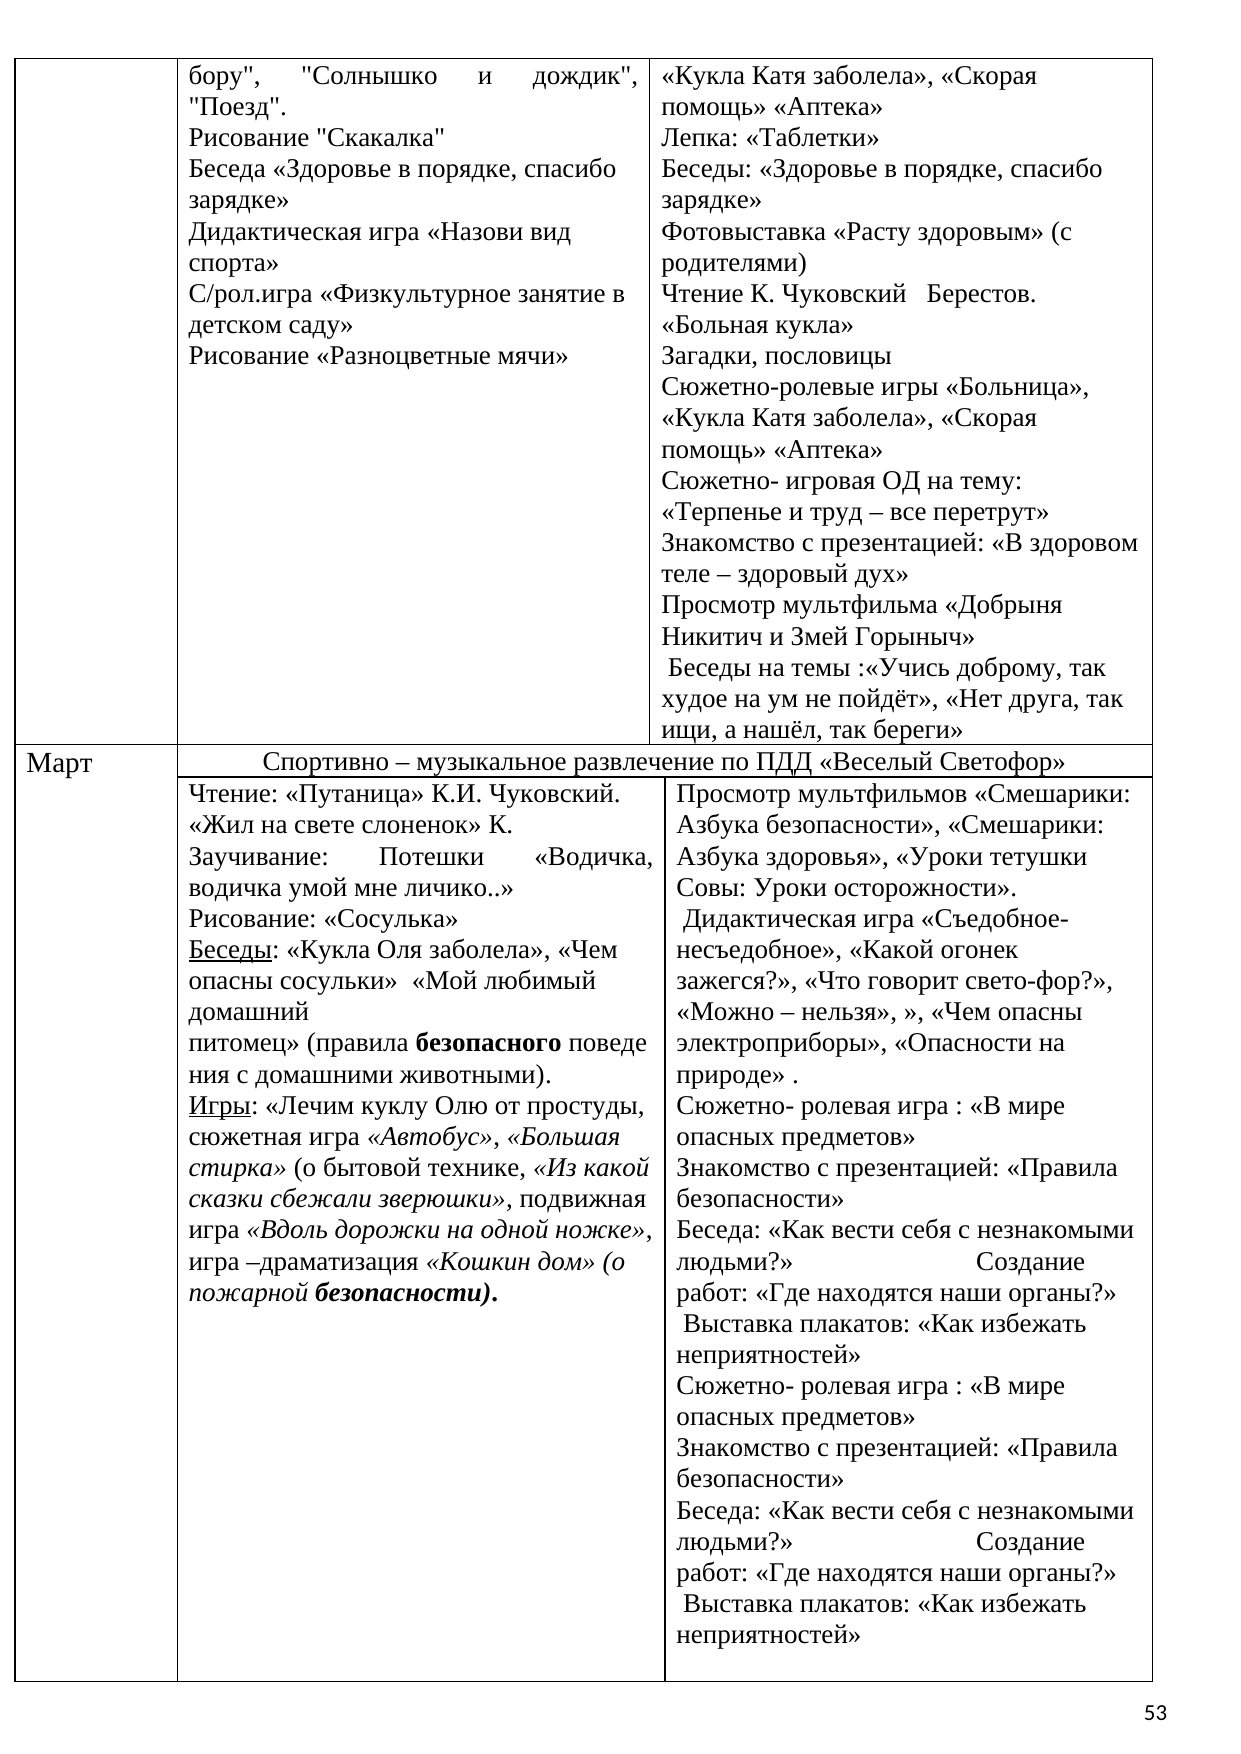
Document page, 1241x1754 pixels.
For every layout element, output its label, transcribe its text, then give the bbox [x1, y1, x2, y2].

table_cell Март [16, 745, 177, 1681]
table_cell Просмотр мультфильмов «Смешарики: Азбука безопасности», «Смешарики: Азбука здоровья», «Уроки тетушки Совы: Уроки осторожности». Дидактическая игра «Съедобное-несъедобное», «Какой огонек зажегся?», «Что говорит свето-фор?», «Можно – нельзя», », «Чем опасны электроприборы», «Опасности на природе» . Сюжетно- ролевая игра : «В мире опасных предметов» Знакомство с презентацией: «Правила безопасности» Беседа: «Как вести себя с незнакомыми людьми?» Создание работ: «Где находятся наши органы?» Выставка плакатов: «Как избежать неприятностей» Сюжетно- ролевая игра : «В мире опасных предметов» Знакомство с презентацией: «Правила безопасности» Беседа: «Как вести себя с незнакомыми людьми?» Создание работ: «Где находятся наши органы?» Выставка плакатов: «Как избежать неприятностей» [666, 778, 1152, 1681]
table_cell Спортивно – музыкальное развлечение по ПДД «Веселый Светофор» [178, 745, 1152, 776]
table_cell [650, 59, 1152, 744]
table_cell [178, 59, 649, 744]
table_cell Чтение: «Путаница» К.И. Чуковский. «Жил на свете слоненок» К. Заучивание: Потешки «Водичка, водичка умой мне личико..» Рисование: «Сосулька» Беседы: «Кукла Оля заболела», «Чем опасны сосульки» «Мой любимый домашний питомец» (правила безопасного поведения с домашними животными). Игры: «Лечим куклу Олю от простуды, сюжетная игра «Автобус», «Большая стирка» (о бытовой технике, «Из какой сказки сбежали зверюшки», подвижная игра «Вдоль дорожки на одной ножке», игра –драматизация «Кошкин дом» (о пожарной безопасности). [178, 778, 664, 1681]
